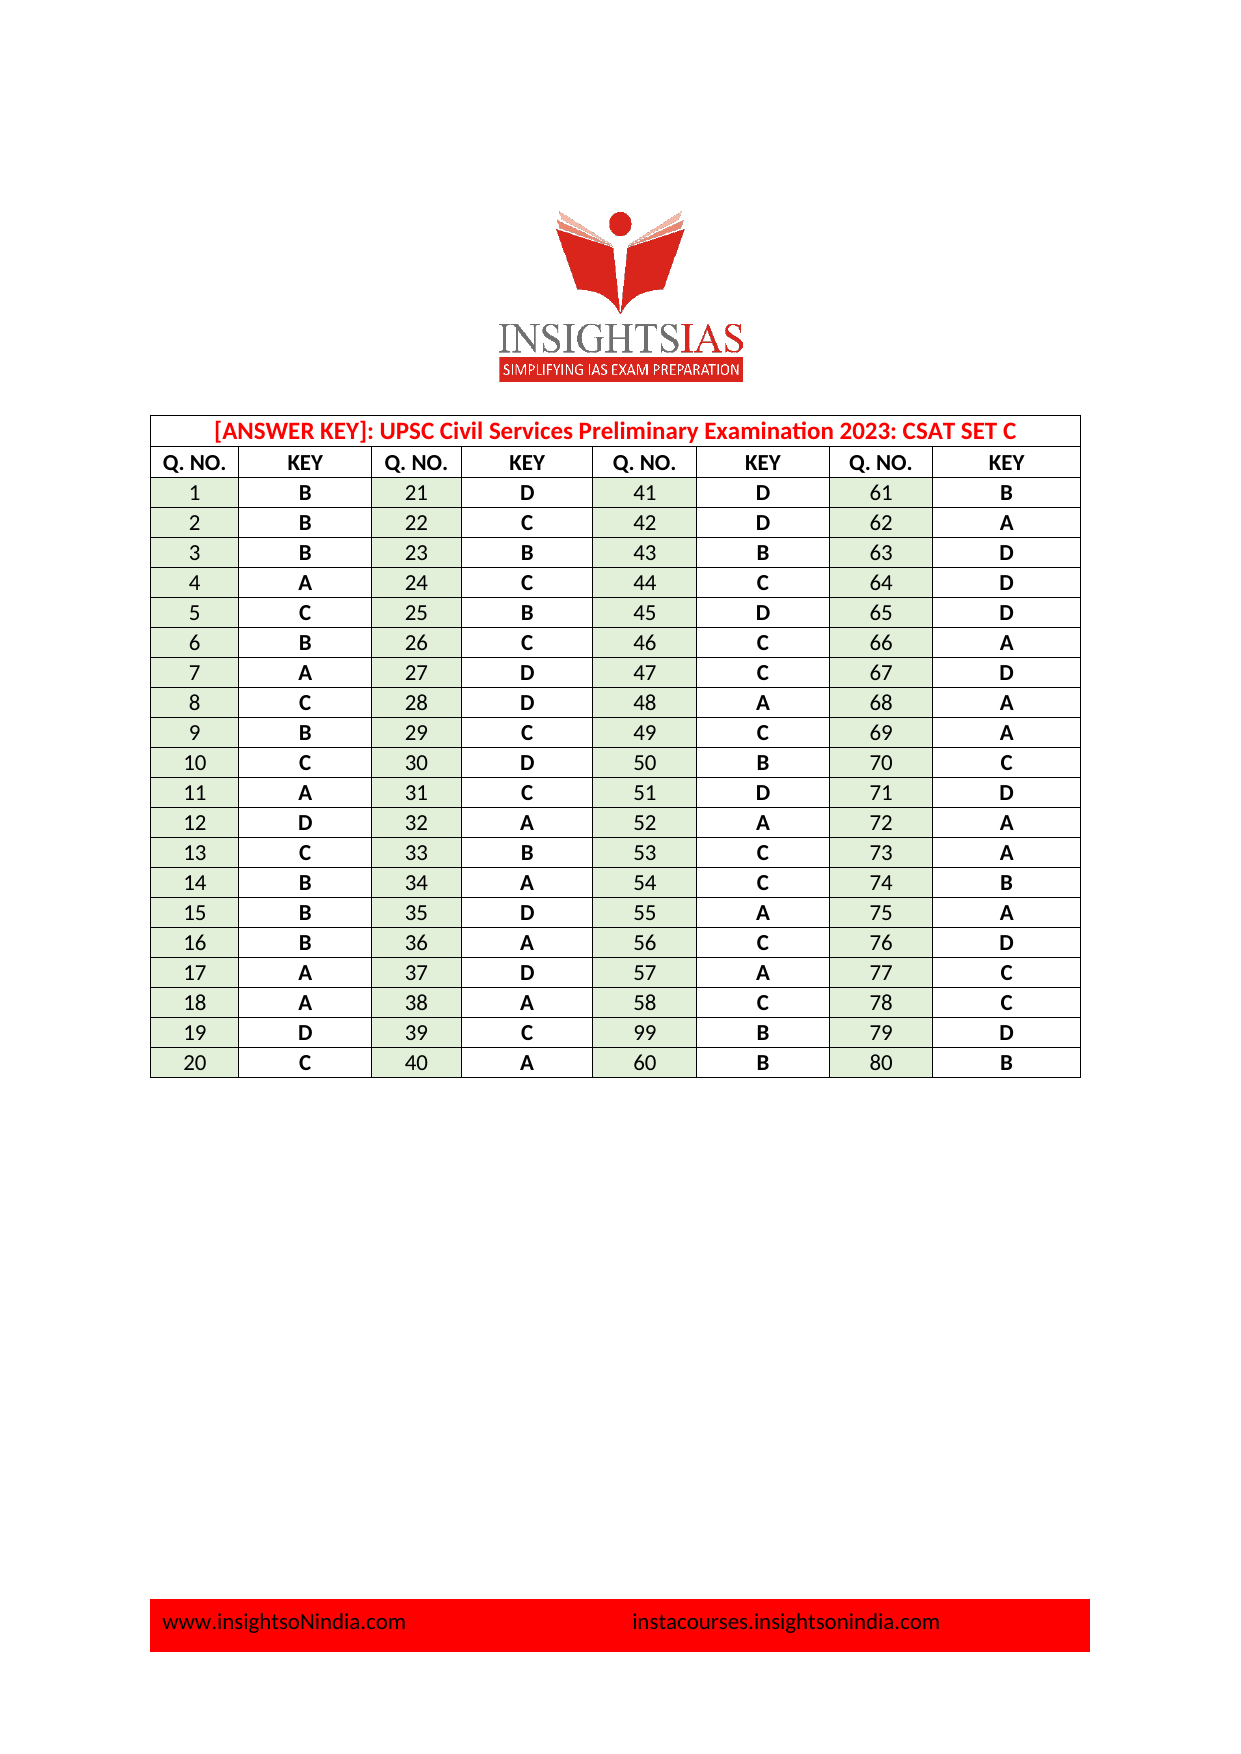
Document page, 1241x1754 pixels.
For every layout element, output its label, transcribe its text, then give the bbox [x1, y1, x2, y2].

table_cell D [239, 808, 371, 837]
table_cell A [933, 898, 1080, 927]
table_cell 33 [372, 838, 461, 867]
table_cell 80 [830, 1048, 932, 1077]
table_cell 36 [372, 928, 461, 957]
table_cell B [239, 538, 371, 567]
table_cell 66 [830, 628, 932, 657]
table_cell 27 [372, 658, 461, 687]
table_cell 60 [593, 1048, 696, 1077]
table_header [ANSWER KEY]: UPSC Civil Services Preliminary Examination 2023: CSAT SET C [151, 416, 1080, 446]
table_cell D [239, 1018, 371, 1047]
table_cell C [697, 658, 829, 687]
table_cell C [933, 958, 1080, 987]
table_cell C [239, 1048, 371, 1077]
table_cell C [462, 778, 592, 807]
table_cell 29 [372, 718, 461, 747]
table_cell D [462, 748, 592, 777]
table_cell 57 [593, 958, 696, 987]
table_cell C [239, 598, 371, 627]
table_cell A [462, 808, 592, 837]
table_cell B [239, 628, 371, 657]
table_cell 50 [593, 748, 696, 777]
table_cell D [462, 898, 592, 927]
table_cell A [462, 868, 592, 897]
table_cell 9 [151, 718, 238, 747]
table_cell B [462, 838, 592, 867]
table_cell B [933, 478, 1080, 507]
table_cell Q. NO. [593, 447, 696, 477]
table_cell 63 [830, 538, 932, 567]
table_cell B [239, 898, 371, 927]
table_cell C [697, 928, 829, 957]
table_cell 11 [151, 778, 238, 807]
table_cell C [239, 748, 371, 777]
table_cell 14 [151, 868, 238, 897]
table_cell 79 [830, 1018, 932, 1047]
table_cell 68 [830, 688, 932, 717]
table_cell 12 [151, 808, 238, 837]
table_cell KEY [697, 447, 829, 477]
table_cell Q. NO. [151, 447, 238, 477]
table_cell B [239, 718, 371, 747]
table_cell B [239, 868, 371, 897]
table_cell A [239, 568, 371, 597]
table_cell D [697, 778, 829, 807]
table_cell 16 [151, 928, 238, 957]
table_cell 64 [830, 568, 932, 597]
table_cell B [697, 1048, 829, 1077]
table_cell D [933, 598, 1080, 627]
table_cell 19 [151, 1018, 238, 1047]
table_cell D [933, 538, 1080, 567]
table_cell 72 [830, 808, 932, 837]
table_cell 2 [151, 508, 238, 537]
table_cell Q. NO. [372, 447, 461, 477]
table_cell 41 [593, 478, 696, 507]
table_cell 58 [593, 988, 696, 1017]
table_cell D [933, 928, 1080, 957]
table_cell 78 [830, 988, 932, 1017]
table_cell 25 [372, 598, 461, 627]
table_cell 47 [593, 658, 696, 687]
table_cell C [697, 568, 829, 597]
table_cell B [697, 1018, 829, 1047]
table_cell 76 [830, 928, 932, 957]
table_cell B [933, 868, 1080, 897]
table_cell 13 [151, 838, 238, 867]
table_cell D [697, 508, 829, 537]
table_cell 31 [372, 778, 461, 807]
table_cell 61 [830, 478, 932, 507]
table_cell C [933, 748, 1080, 777]
table_cell 77 [830, 958, 932, 987]
table_cell 48 [593, 688, 696, 717]
table_cell C [697, 838, 829, 867]
table_cell C [239, 688, 371, 717]
table_cell 55 [593, 898, 696, 927]
table_cell B [933, 1048, 1080, 1077]
table_cell C [462, 628, 592, 657]
table_cell A [933, 838, 1080, 867]
table_cell A [462, 928, 592, 957]
table_cell 40 [372, 1048, 461, 1077]
table_cell 1 [151, 478, 238, 507]
table_cell C [697, 628, 829, 657]
table_cell 22 [372, 508, 461, 537]
picture [484, 196, 756, 396]
table_cell 53 [593, 838, 696, 867]
table_cell 70 [830, 748, 932, 777]
table_cell C [697, 868, 829, 897]
table_cell C [239, 838, 371, 867]
table_cell A [239, 778, 371, 807]
table_cell D [697, 598, 829, 627]
table_cell 69 [830, 718, 932, 747]
table_cell 37 [372, 958, 461, 987]
table_cell 30 [372, 748, 461, 777]
table_cell A [933, 718, 1080, 747]
table_cell C [697, 718, 829, 747]
table_cell 6 [151, 628, 238, 657]
table_cell 20 [151, 1048, 238, 1077]
table_cell 73 [830, 838, 932, 867]
table_cell B [239, 508, 371, 537]
table_cell A [933, 508, 1080, 537]
table_cell 28 [372, 688, 461, 717]
table_cell 35 [372, 898, 461, 927]
table_cell B [697, 538, 829, 567]
table_cell D [462, 658, 592, 687]
table_cell C [462, 1018, 592, 1047]
table_cell 43 [593, 538, 696, 567]
table_cell A [462, 1048, 592, 1077]
table_cell A [697, 958, 829, 987]
table_cell B [239, 478, 371, 507]
table_cell 65 [830, 598, 932, 627]
table_cell 71 [830, 778, 932, 807]
table_cell D [462, 958, 592, 987]
table_cell 62 [830, 508, 932, 537]
table_cell 49 [593, 718, 696, 747]
table_cell A [933, 688, 1080, 717]
table_cell 10 [151, 748, 238, 777]
table_cell 45 [593, 598, 696, 627]
table_cell D [697, 478, 829, 507]
table_cell A [933, 628, 1080, 657]
table_cell A [239, 958, 371, 987]
table_cell 75 [830, 898, 932, 927]
table_cell 42 [593, 508, 696, 537]
table_cell B [697, 748, 829, 777]
table_cell 39 [372, 1018, 461, 1047]
table_cell D [933, 568, 1080, 597]
table_cell 7 [151, 658, 238, 687]
table_cell B [239, 928, 371, 957]
table_cell 34 [372, 868, 461, 897]
table_cell Q. NO. [830, 447, 932, 477]
table_cell C [933, 988, 1080, 1017]
table_cell B [462, 538, 592, 567]
table_cell A [697, 898, 829, 927]
table_cell A [239, 658, 371, 687]
table_cell 5 [151, 598, 238, 627]
table_cell 23 [372, 538, 461, 567]
table_cell B [462, 598, 592, 627]
table_cell A [697, 688, 829, 717]
table_cell 74 [830, 868, 932, 897]
table_cell 52 [593, 808, 696, 837]
table_cell A [239, 988, 371, 1017]
table_cell 15 [151, 898, 238, 927]
table_cell D [933, 778, 1080, 807]
table_cell 3 [151, 538, 238, 567]
table_cell 51 [593, 778, 696, 807]
table_cell 17 [151, 958, 238, 987]
table_cell C [462, 718, 592, 747]
table_cell KEY [239, 447, 371, 477]
table_cell D [462, 478, 592, 507]
table_cell C [462, 508, 592, 537]
table_cell 44 [593, 568, 696, 597]
table_cell D [933, 658, 1080, 687]
table_cell A [697, 808, 829, 837]
table_cell KEY [462, 447, 592, 477]
table_cell C [462, 568, 592, 597]
table_cell KEY [933, 447, 1080, 477]
table_cell 21 [372, 478, 461, 507]
table_cell D [933, 1018, 1080, 1047]
table_cell D [462, 688, 592, 717]
table_cell 8 [151, 688, 238, 717]
table_cell 4 [151, 568, 238, 597]
table_cell 54 [593, 868, 696, 897]
table_cell 67 [830, 658, 932, 687]
table_cell 56 [593, 928, 696, 957]
table_cell 24 [372, 568, 461, 597]
table_cell A [933, 808, 1080, 837]
table_cell 26 [372, 628, 461, 657]
table_cell A [462, 988, 592, 1017]
table_cell 46 [593, 628, 696, 657]
table_cell 38 [372, 988, 461, 1017]
table_cell 18 [151, 988, 238, 1017]
table_cell C [697, 988, 829, 1017]
table_cell 32 [372, 808, 461, 837]
table_cell 99 [593, 1018, 696, 1047]
